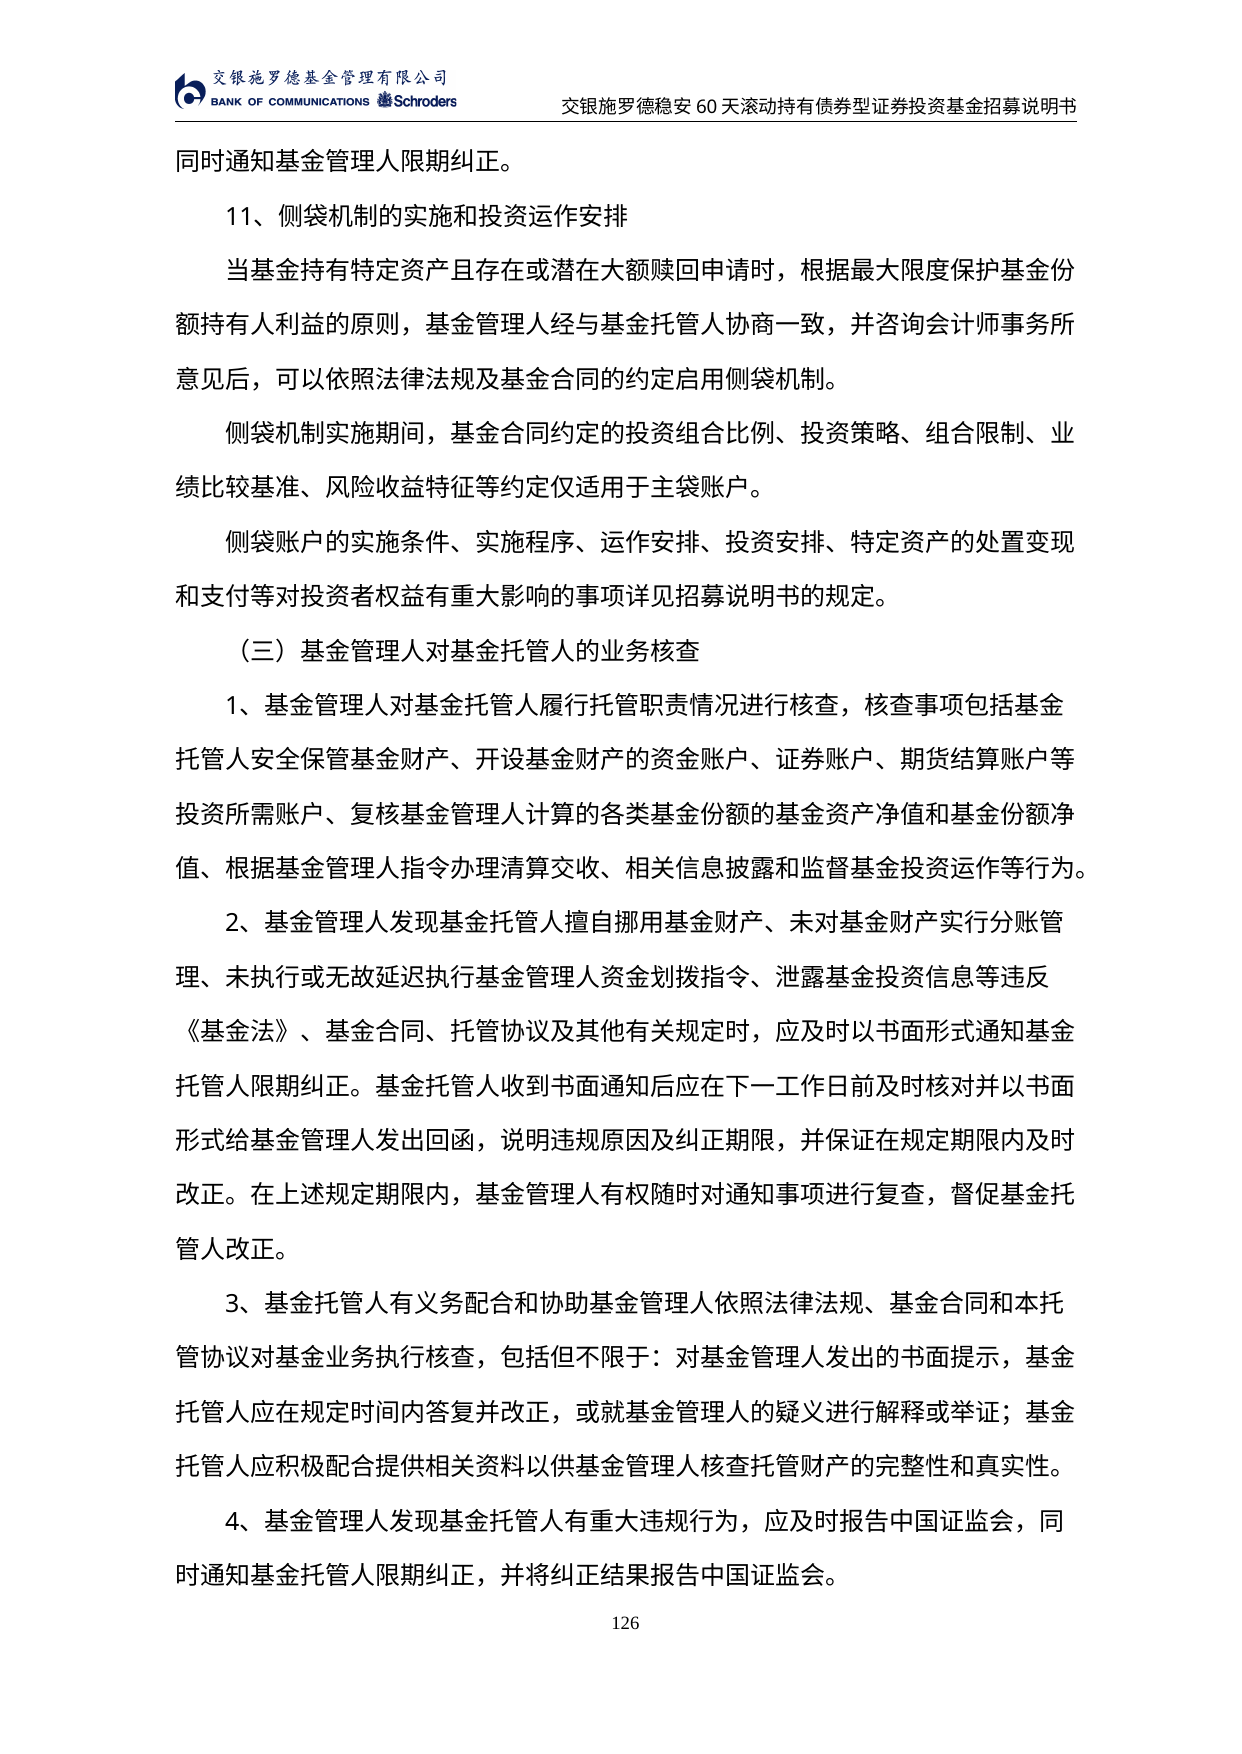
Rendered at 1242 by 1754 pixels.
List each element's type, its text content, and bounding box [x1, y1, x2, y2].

text 侧袋机制实施期间，基金合同约定的投资组合比例、投资策略、组合限制、业绩比较基准、风险收益特征等约定仅适用于主袋账户。 [175, 413, 1077, 504]
text （三）基金管理人对基金托管人的业务核查 [175, 631, 1077, 667]
text 3、基金托管人有义务配合和协助基金管理人依照法律法规、基金合同和本托管协议对基金业务执行核查，包括但不限于：对基金管理人发出的书面提示，基金托管人应在规定时间内答复并改正，或就基金管理人的疑义进行解释或举证；基金托管人应积极配合提供相关资料以供基金管理人核查托管财产的完整性和真实性。 [175, 1283, 1077, 1483]
text 当基金持有特定资产且存在或潜在大额赎回申请时，根据最大限度保护基金份额持有人利益的原则，基金管理人经与基金托管人协商一致，并咨询会计师事务所意见后，可以依照法律法规及基金合同的约定启用侧袋机制。 [175, 250, 1077, 395]
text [175, 142, 1077, 178]
text 11、侧袋机制的实施和投资运作安排 [175, 196, 1077, 232]
text 2、基金管理人发现基金托管人擅自挪用基金财产、未对基金财产实行分账管理、未执行或无故延迟执行基金管理人资金划拨指令、泄露基金投资信息等违反《基金法》、基金合同、托管协议及其他有关规定时，应及时以书面形式通知基金托管人限期纠正。基金托管人收到书面通知后应在下一工作日前及时核对并以书面形式给基金管理人发出回函，说明违规原因及纠正期限，并保证在规定期限内及时改正。在上述规定期限内，基金管理人有权随时对通知事项进行复查，督促基金托管人改正。 [175, 903, 1077, 1265]
text 侧袋账户的实施条件、实施程序、运作安排、投资安排、特定资产的处置变现和支付等对投资者权益有重大影响的事项详见招募说明书的规定。 [175, 522, 1077, 613]
text 1、基金管理人对基金托管人履行托管职责情况进行核查，核查事项包括基金托管人安全保管基金财产、开设基金财产的资金账户、证券账户、期货结算账户等投资所需账户、复核基金管理人计算的各类基金份额的基金资产净值和基金份额净值、根据基金管理人指令办理清算交收、相关信息披露和监督基金投资运作等行为。 [175, 685, 1077, 885]
picture [175, 70, 457, 109]
text 4、基金管理人发现基金托管人有重大违规行为，应及时报告中国证监会，同时通知基金托管人限期纠正，并将纠正结果报告中国证监会。 [175, 1501, 1077, 1592]
